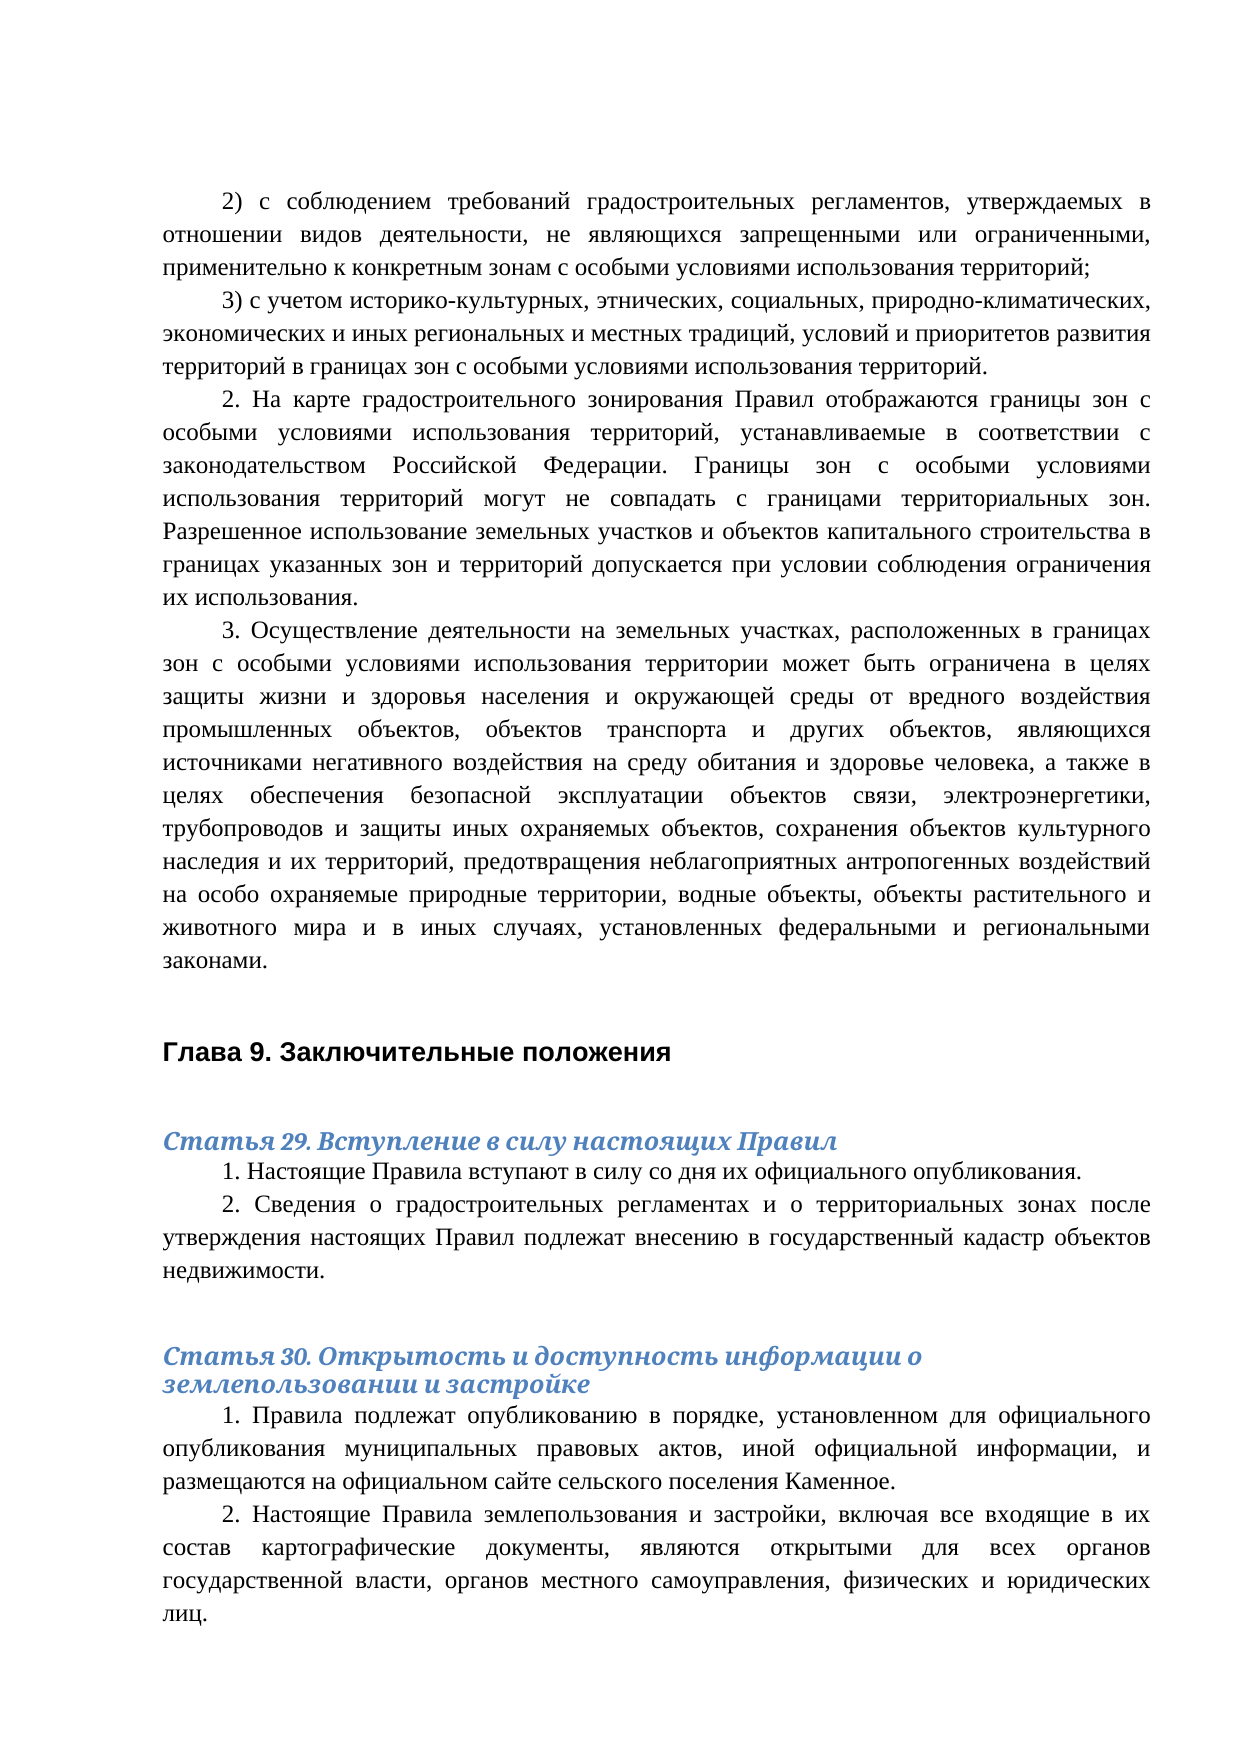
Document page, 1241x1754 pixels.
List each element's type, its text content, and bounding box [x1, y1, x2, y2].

text 2. Настоящие Правила землепользования и застройки, включая все входящие в их состав картографические документы, являются открытыми для всех органов государственной власти, органов местного самоуправления, физических и юридических лиц. [162, 1499, 1152, 1627]
text 3. Осуществление деятельности на земельных участках, расположенных в границах зон с особыми условиями использования территории может быть ограничена в целях защиты жизни и здоровья населения и окружающей среды от вредного воздействия промышленных объектов, объектов транспорта и других объектов, являющихся источниками негативного воздействия на среду обитания и здоровье человека, а также в целях обеспечения безопасной эксплуатации объектов связи, электроэнергетики, трубопроводов и защиты иных охраняемых объектов, сохранения объектов культурного наследия и их территорий, предотвращения неблагоприятных антропогенных воздействий на особо охраняемые природные территории, водные объекты, объекты растительного и животного мира и в иных случаях, установленных федеральными и региональными законами. [162, 615, 1152, 974]
text 2) с соблюдением требований градостроительных регламентов, утверждаемых в отношении видов деятельности, не являющихся запрещенными или ограниченными, применительно к конкретным зонам с особыми условиями использования территорий; [162, 186, 1152, 281]
text 2. На карте градостроительного зонирования Правил отображаются границы зон с особыми условиями использования территорий, устанавливаемые в соответствии с законодательством Российской Федерации. Границы зон с особыми условиями использования территорий могут не совпадать с границами территориальных зон. Разрешенное использование земельных участков и объектов капитального строительства в границах указанных зон и территорий допускается при условии соблюдения ограничения их использования. [162, 384, 1152, 611]
text 3) с учетом историко-культурных, этнических, социальных, природно-климатических, экономических и иных региональных и местных традиций, условий и приоритетов развития территорий в границах зон с особыми условиями использования территорий. [162, 285, 1152, 380]
text 1. Настоящие Правила вступают в силу со дня их официального опубликования. [162, 1156, 1152, 1185]
text 2. Сведения о градостроительных регламентах и о территориальных зонах после утверждения настоящих Правил подлежат внесению в государственный кадастр объектов недвижимости. [162, 1189, 1152, 1284]
subtitle Статья 30. Открытость и доступность информации о землепользовании и застройке [162, 1342, 1152, 1400]
text 1. Правила подлежат опубликованию в порядке, установленном для официального опубликования муниципальных правовых актов, иной официальной информации, и размещаются на официальном сайте сельского поселения Каменное. [162, 1400, 1152, 1495]
subtitle Глава 9. Заключительные положения [162, 1036, 1152, 1068]
subtitle Статья 29. Вступление в силу настоящих Правил [162, 1128, 1152, 1156]
